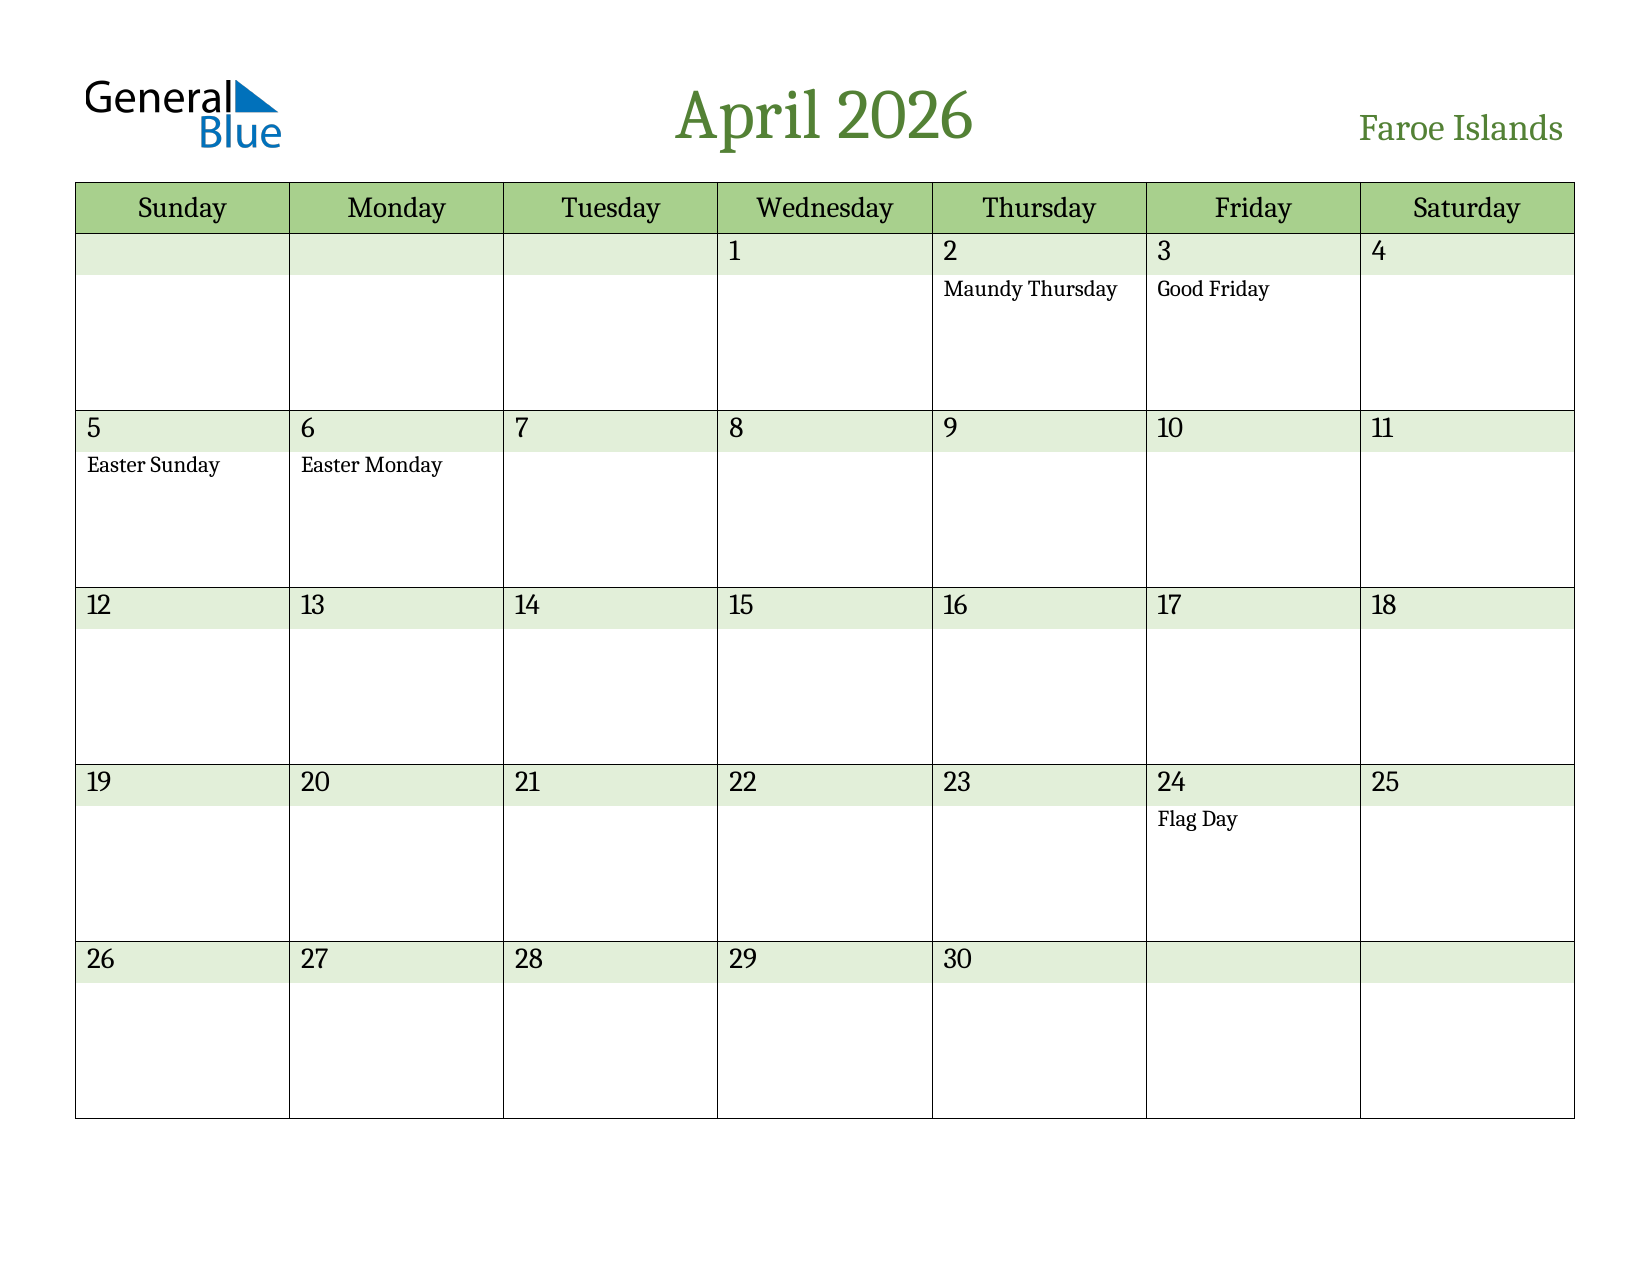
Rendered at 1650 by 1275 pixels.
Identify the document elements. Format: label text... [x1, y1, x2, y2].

table_cell 2 [933, 234, 1146, 275]
table_cell 25 [1361, 765, 1574, 806]
table_cell 26 [76, 942, 289, 983]
table_cell [76, 806, 289, 941]
table_cell 5 [76, 411, 289, 452]
table_cell [76, 234, 289, 275]
table_cell [1147, 983, 1360, 1118]
table_cell [76, 629, 289, 764]
table_cell [1361, 806, 1574, 941]
table_cell [504, 629, 717, 764]
table_cell [290, 806, 503, 941]
table_cell [1361, 452, 1574, 587]
table_header Faroe Islands [1146, 75, 1574, 182]
table_cell 17 [1147, 588, 1360, 629]
table_cell 19 [76, 765, 289, 806]
table_cell Wednesday [718, 183, 932, 233]
table_cell 21 [504, 765, 717, 806]
table_cell Flag Day [1147, 806, 1360, 941]
table_cell 29 [718, 942, 932, 983]
table_cell 1 [718, 234, 932, 275]
table_cell [1361, 275, 1574, 410]
table_cell [1147, 452, 1360, 587]
table_cell [504, 234, 717, 275]
table_cell [290, 275, 503, 410]
table_cell [290, 234, 503, 275]
table_cell [933, 806, 1146, 941]
table_cell 16 [933, 588, 1146, 629]
table_cell 15 [718, 588, 932, 629]
picture [86, 80, 281, 148]
table_cell 28 [504, 942, 717, 983]
table_cell 23 [933, 765, 1146, 806]
table_cell [76, 983, 289, 1118]
table_cell [1361, 629, 1574, 764]
table_cell 22 [718, 765, 932, 806]
table_cell Maundy Thursday [933, 275, 1146, 410]
table_cell Monday [290, 183, 503, 233]
table_cell Thursday [933, 183, 1146, 233]
table_cell 3 [1147, 234, 1360, 275]
table_cell Easter Sunday [76, 452, 289, 587]
table_cell Saturday [1361, 183, 1574, 233]
table_cell [718, 452, 932, 587]
table_cell [933, 983, 1146, 1118]
table_header [76, 75, 503, 182]
table_cell [718, 806, 932, 941]
table_cell Sunday [76, 183, 289, 233]
table_cell [76, 275, 289, 410]
table_cell 30 [933, 942, 1146, 983]
table_cell Friday [1147, 183, 1360, 233]
table_cell [504, 983, 717, 1118]
table_cell [718, 629, 932, 764]
table_cell Tuesday [504, 183, 717, 233]
table_cell [504, 806, 717, 941]
table_cell 11 [1361, 411, 1574, 452]
table_cell 8 [718, 411, 932, 452]
table_cell 13 [290, 588, 503, 629]
table_cell [504, 275, 717, 410]
table_cell [718, 275, 932, 410]
table_cell [290, 629, 503, 764]
table_cell [504, 452, 717, 587]
table_cell Good Friday [1147, 275, 1360, 410]
table_cell 7 [504, 411, 717, 452]
table_cell 20 [290, 765, 503, 806]
table_cell [1147, 942, 1360, 983]
table_cell [1361, 983, 1574, 1118]
table_cell 27 [290, 942, 503, 983]
table_cell 12 [76, 588, 289, 629]
table_cell [1361, 942, 1574, 983]
table_cell 10 [1147, 411, 1360, 452]
table_header April 2026 [504, 75, 1146, 182]
table_cell 9 [933, 411, 1146, 452]
table_cell 24 [1147, 765, 1360, 806]
table_cell 6 [290, 411, 503, 452]
table_cell Easter Monday [290, 452, 503, 587]
table_cell [1147, 629, 1360, 764]
table_cell [933, 629, 1146, 764]
table_cell 4 [1361, 234, 1574, 275]
table_cell [290, 983, 503, 1118]
table_cell [718, 983, 932, 1118]
table_cell 18 [1361, 588, 1574, 629]
table_cell 14 [504, 588, 717, 629]
table_cell [933, 452, 1146, 587]
